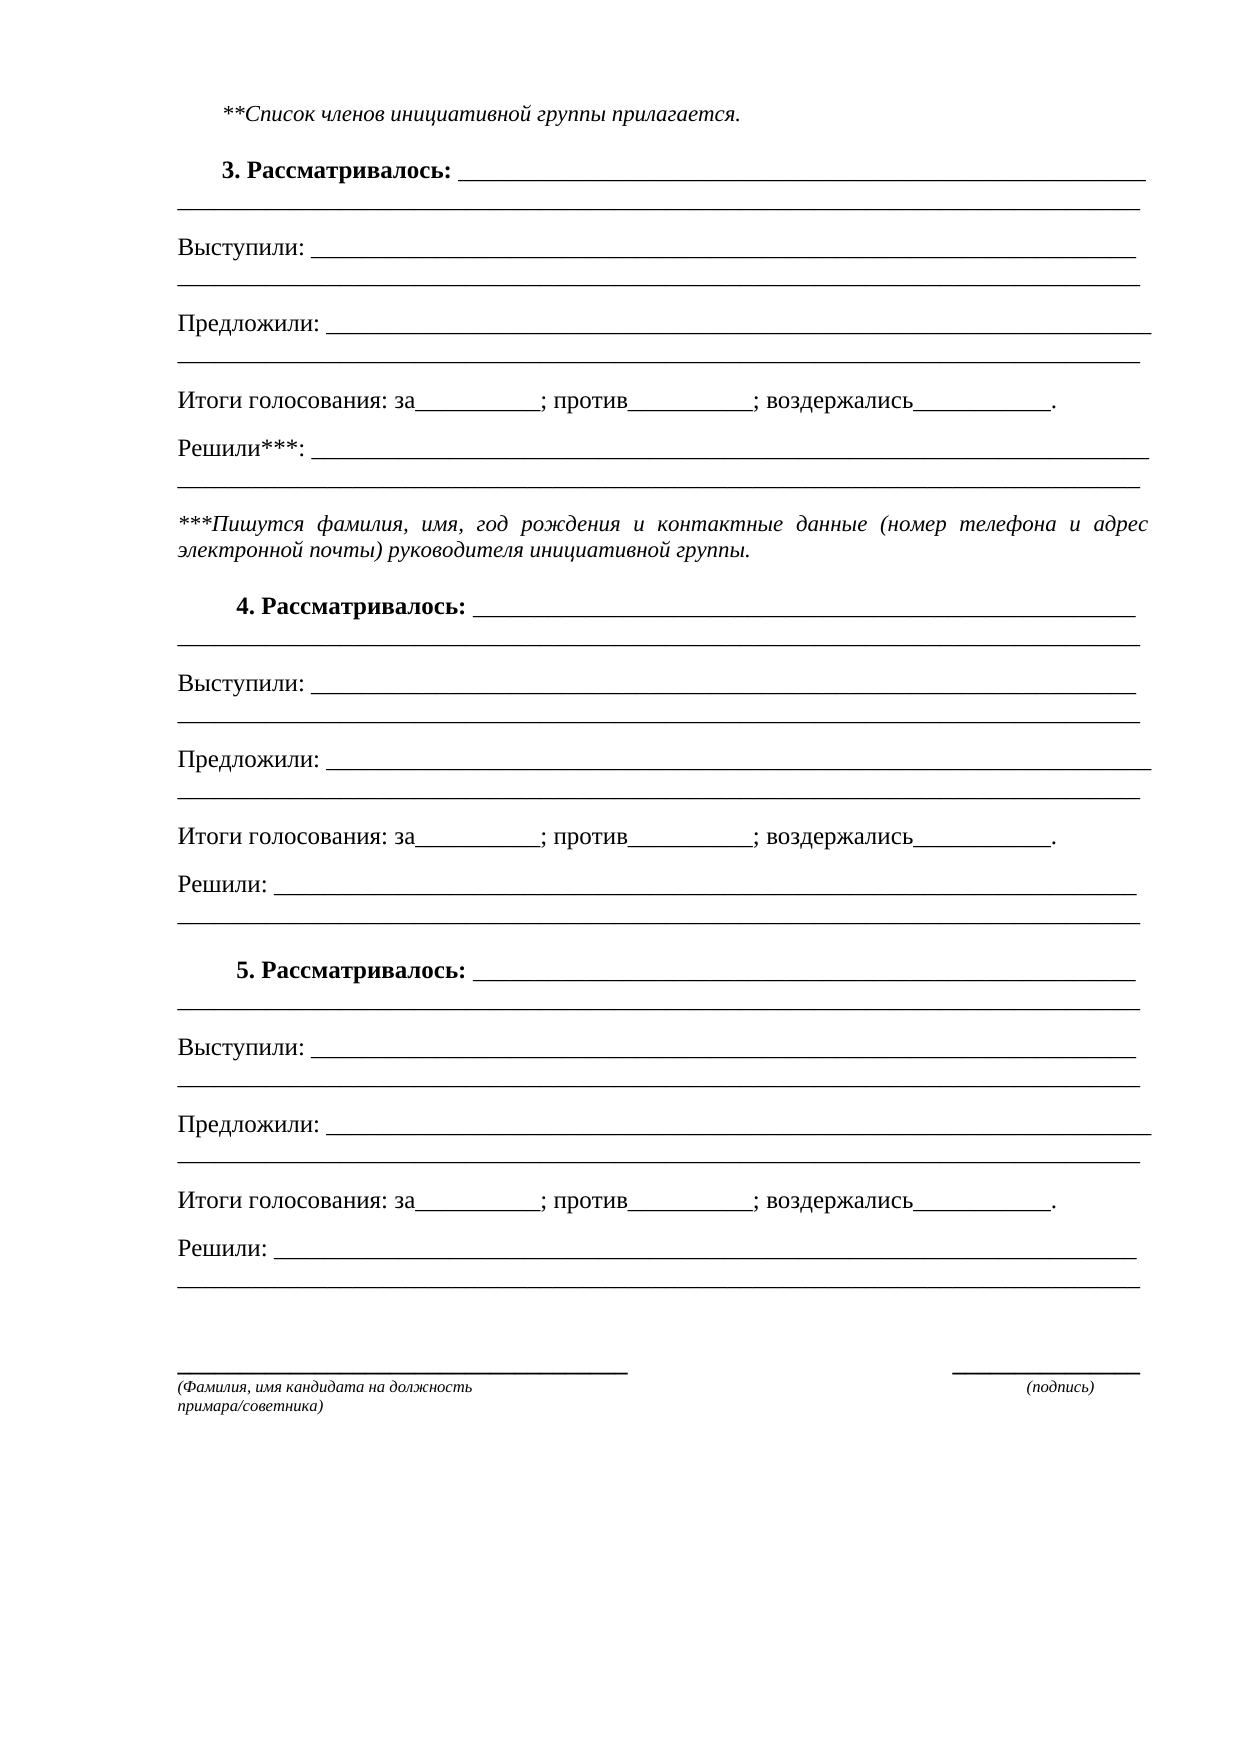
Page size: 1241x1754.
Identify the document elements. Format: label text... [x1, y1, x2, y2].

text _____________________________________________________________________________ [177, 1137, 1152, 1166]
text ____________________________________ _______________ [177, 1348, 1152, 1377]
text **Список членов инициативной группы прилагается. [177, 100, 1152, 126]
text _____________________________________________________________________________ [177, 984, 1152, 1013]
text (Фамилия, имя кандидата на должность (подпись) [177, 1377, 1152, 1396]
text Предложили: __________________________________________________________________ [177, 1109, 1152, 1137]
text _____________________________________________________________________________ [177, 898, 1152, 927]
text 4. Рассматривалось: _____________________________________________________ [177, 591, 1152, 620]
text Решили: _____________________________________________________________________ [177, 869, 1152, 898]
text _____________________________________________________________________________ [177, 337, 1152, 366]
text 3. Рассматривалось: _______________________________________________________ [177, 155, 1152, 184]
text _____________________________________________________________________________ [177, 773, 1152, 802]
text _____________________________________________________________________________ [177, 620, 1152, 649]
text _____________________________________________________________________________ [177, 697, 1152, 725]
text _____________________________________________________________________________ [177, 184, 1152, 213]
text Итоги голосования: за__________; против__________; воздержались___________. [177, 385, 1152, 414]
text Итоги голосования: за__________; против__________; воздержались___________. [177, 821, 1152, 850]
text Итоги голосования: за__________; против__________; воздержались___________. [177, 1185, 1152, 1214]
text _____________________________________________________________________________ [177, 1061, 1152, 1089]
text примара/советника) [177, 1396, 1152, 1415]
text Выступили: __________________________________________________________________ [158, 232, 1152, 261]
text Выступили: __________________________________________________________________ [158, 668, 1152, 697]
text Выступили: __________________________________________________________________ [158, 1032, 1152, 1061]
text Решили: _____________________________________________________________________ [177, 1233, 1152, 1262]
text 5. Рассматривалось: _____________________________________________________ [177, 955, 1152, 984]
text _____________________________________________________________________________ [177, 261, 1152, 289]
text Предложили: __________________________________________________________________ [177, 308, 1152, 337]
text Предложили: __________________________________________________________________ [177, 744, 1152, 773]
text _____________________________________________________________________________ [177, 462, 1152, 491]
text Решили***: ___________________________________________________________________ [177, 433, 1152, 462]
text ***Пишутся фамилия, имя, год рождения и контактные данные (номер телефона и адрес электронной почты) руководителя инициативной группы. [177, 510, 1152, 562]
text _____________________________________________________________________________ [177, 1262, 1152, 1291]
